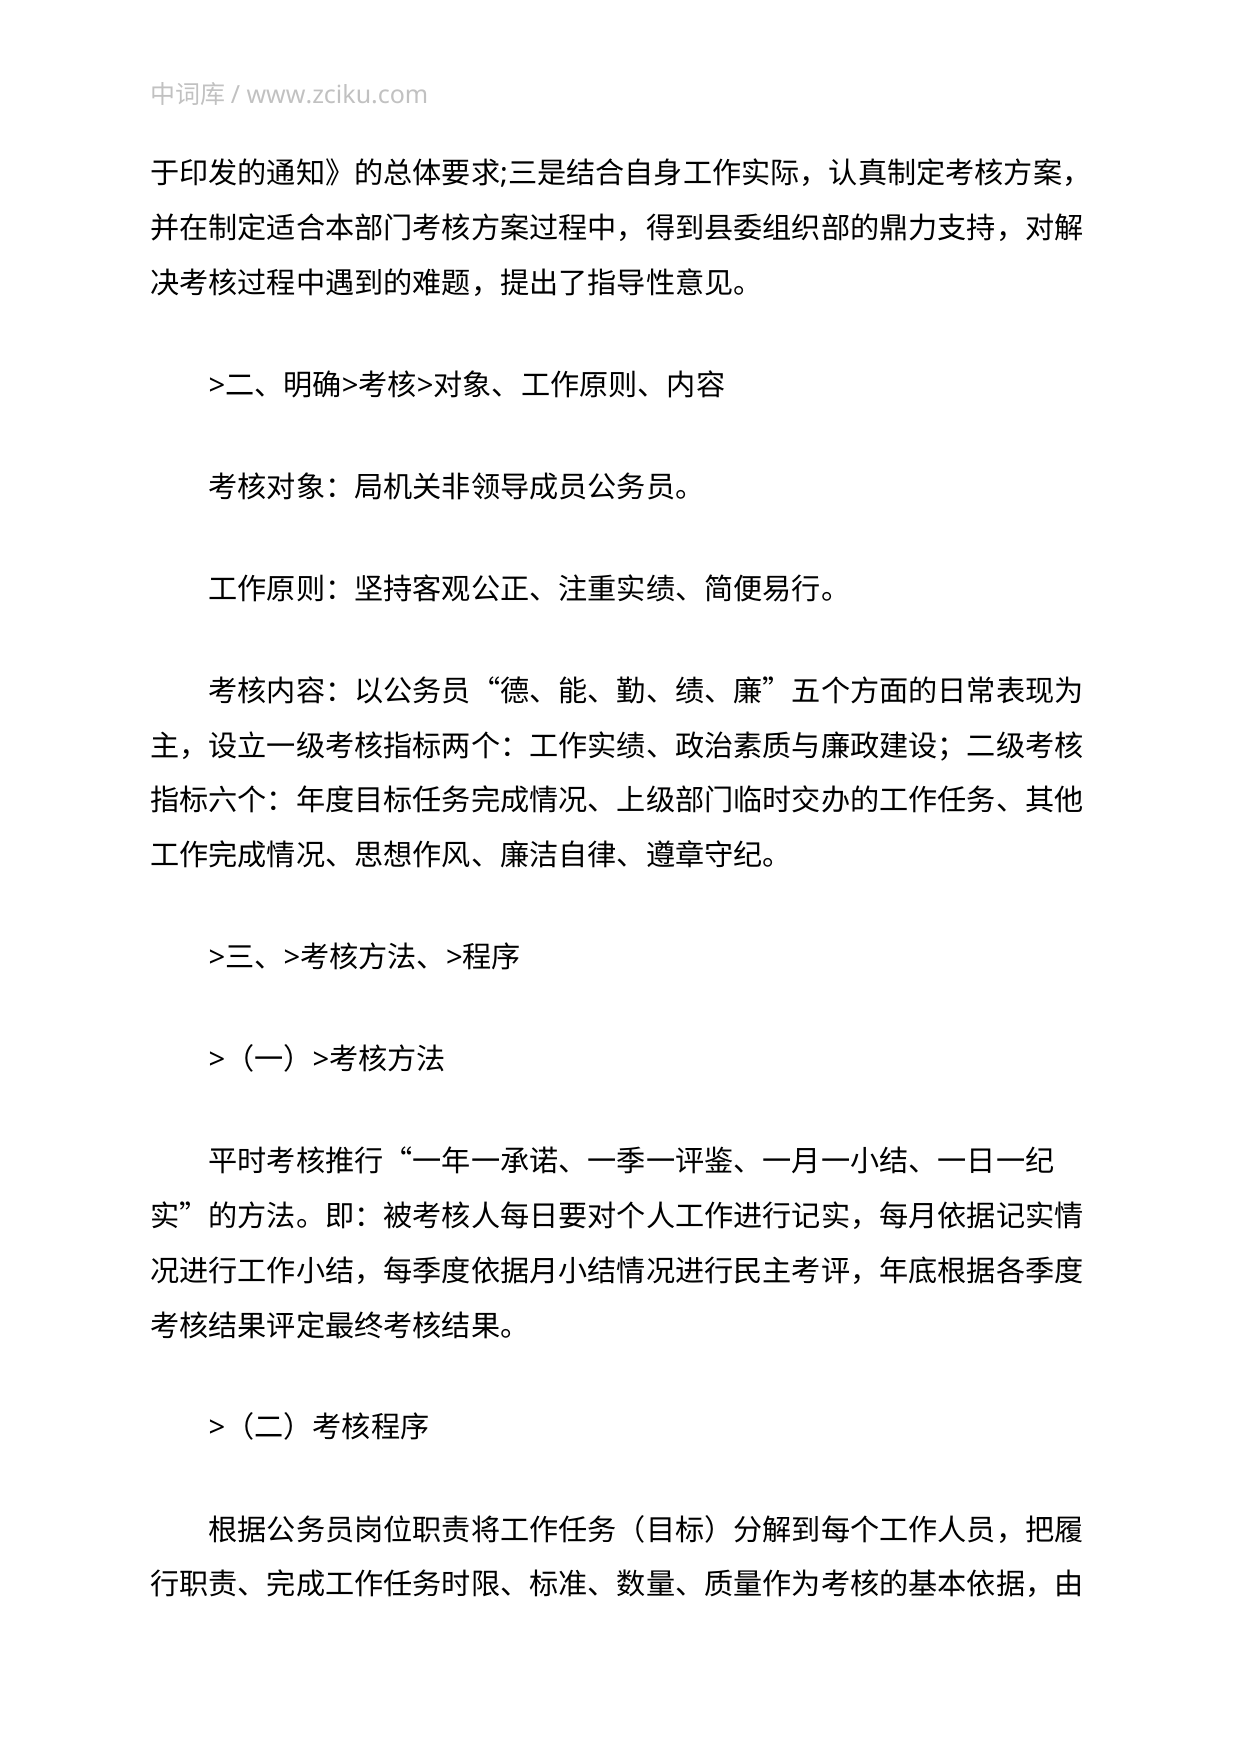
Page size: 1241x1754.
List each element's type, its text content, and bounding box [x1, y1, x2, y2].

text >三、>考核方法、>程序 [150, 934, 1090, 976]
text 工作原则：坚持客观公正、注重实绩、简便易行。 [150, 565, 1090, 608]
text 考核对象：局机关非领导成员公务员。 [150, 464, 1090, 506]
text >（一）>考核方法 [150, 1036, 1090, 1078]
text >（二）考核程序 [150, 1404, 1090, 1446]
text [150, 150, 1090, 302]
text 考核内容：以公务员“德、能、勤、绩、廉”五个方面的日常表现为主，设立一级考核指标两个：工作实绩、政治素质与廉政建设；二级考核指标六个：年度目标任务完成情况、上级部门临时交办的工作任务、其他工作完成情况、思想作风、廉洁自律、遵章守纪。 [150, 667, 1090, 874]
text >二、明确>考核>对象、工作原则、内容 [150, 362, 1090, 404]
text 平时考核推行“一年一承诺、一季一评鉴、一月一小结、一日一纪实”的方法。即：被考核人每日要对个人工作进行记实，每月依据记实情况进行工作小结，每季度依据月小结情况进行民主考评，年底根据各季度考核结果评定最终考核结果。 [150, 1138, 1090, 1344]
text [150, 1506, 1090, 1603]
